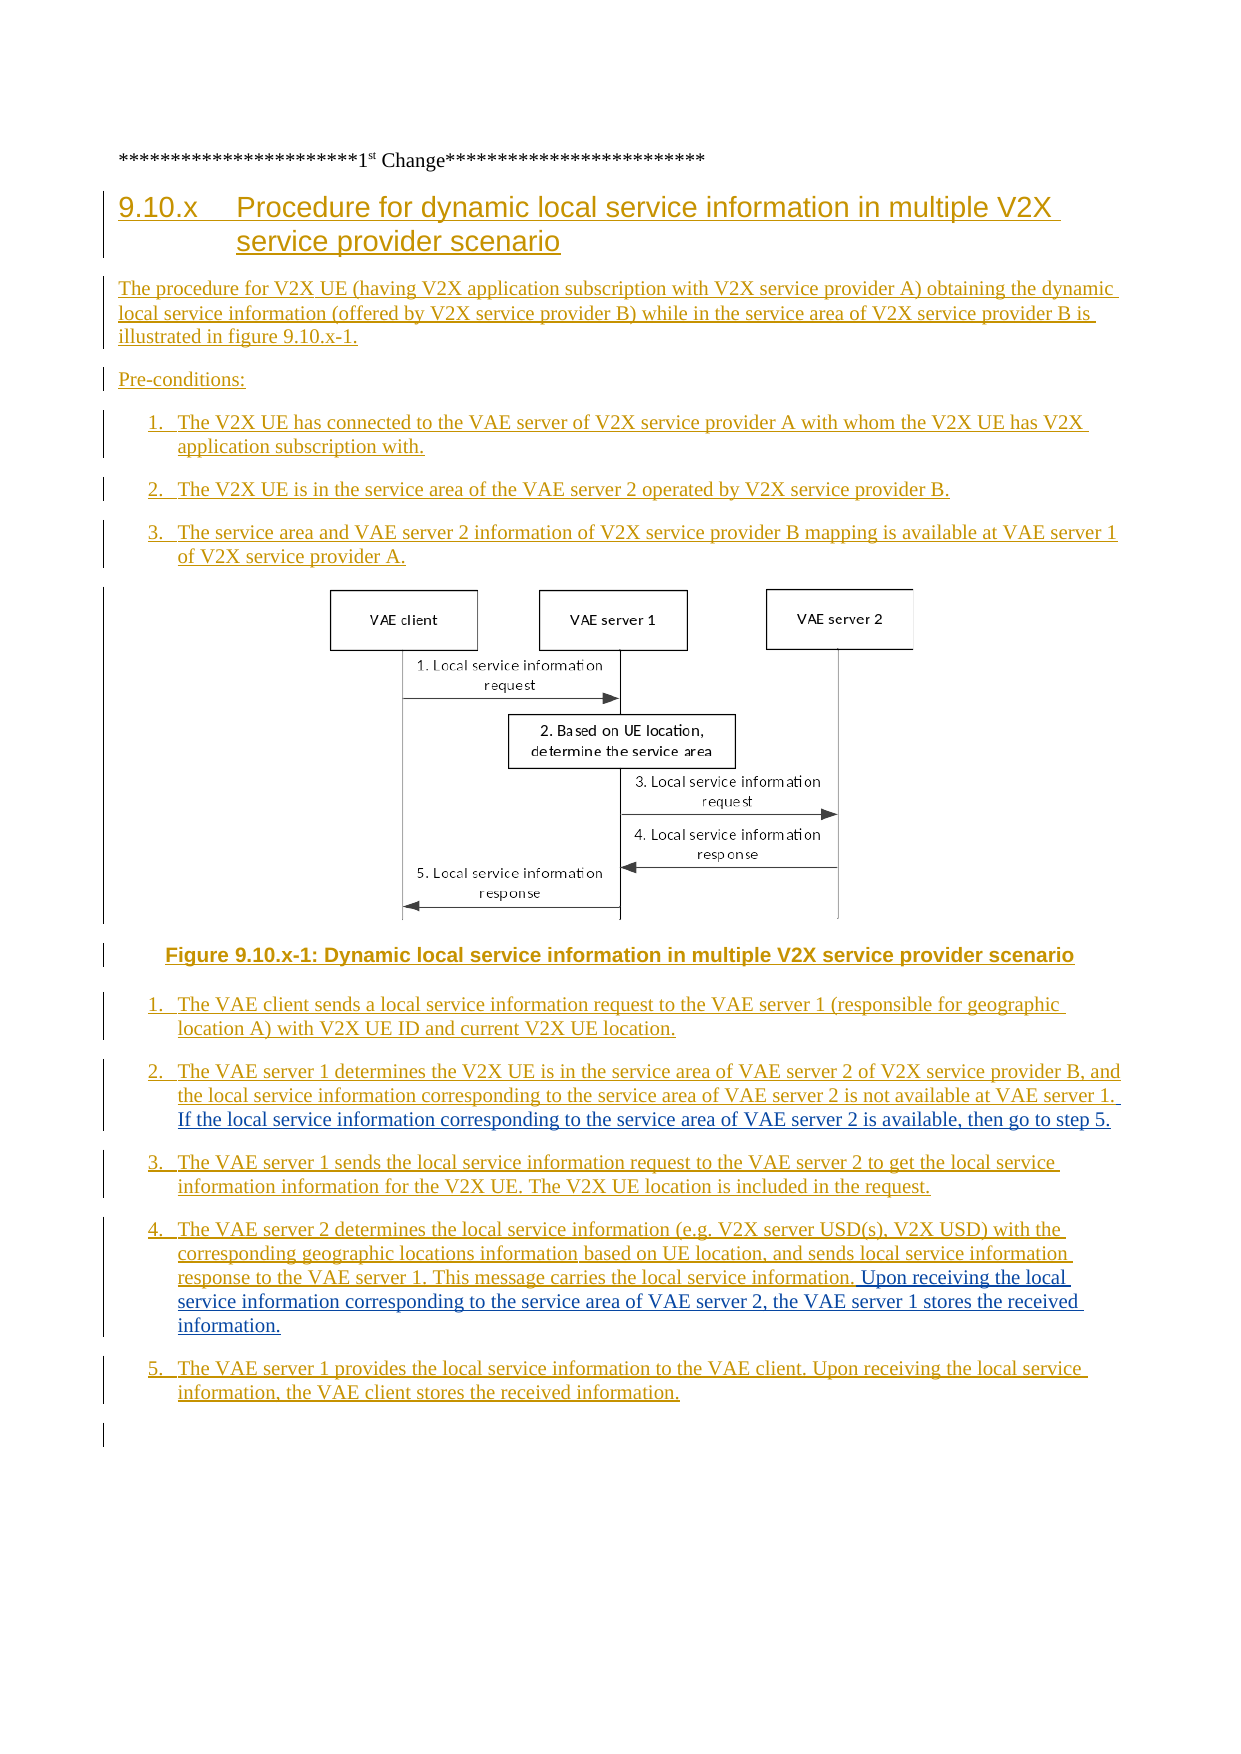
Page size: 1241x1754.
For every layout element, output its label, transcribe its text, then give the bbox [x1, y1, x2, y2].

text ***********************1st Change************************* [118, 148, 1122, 172]
